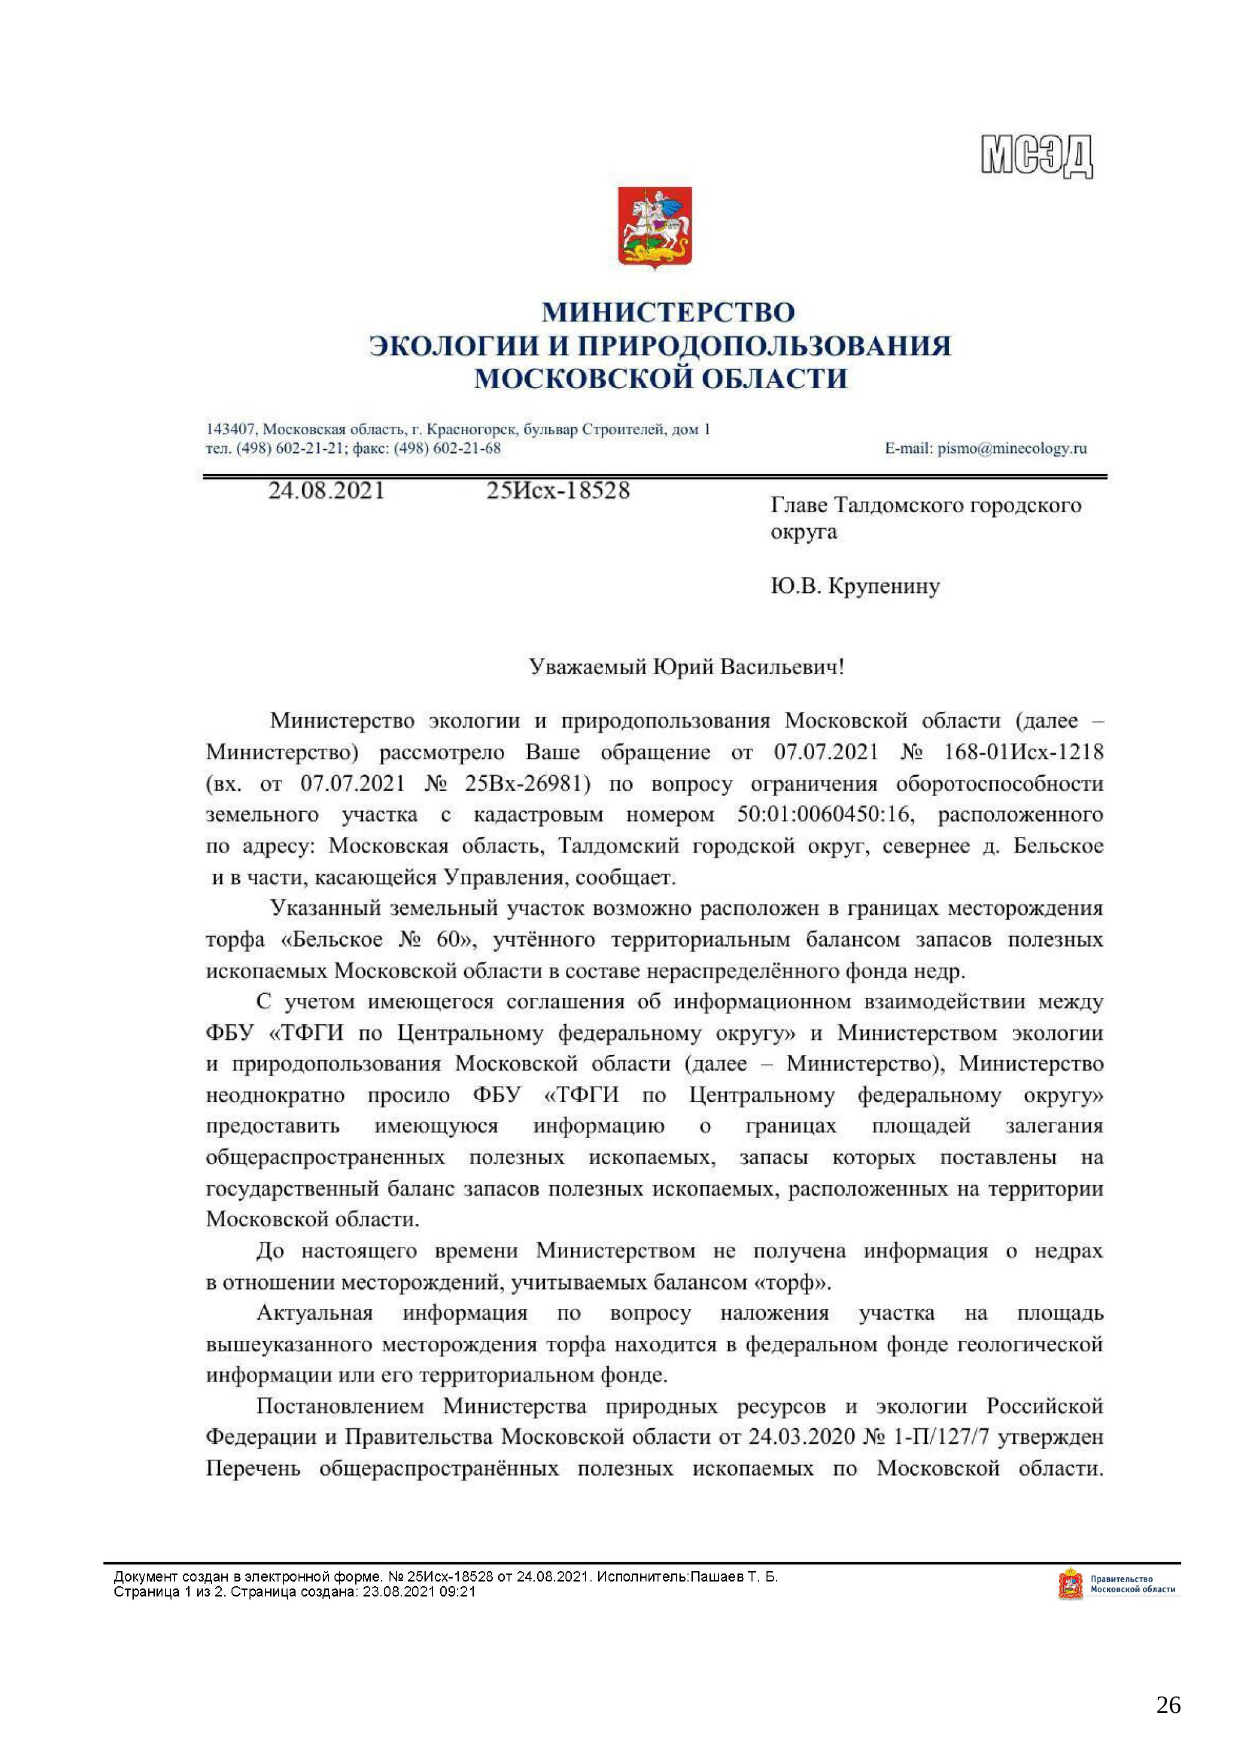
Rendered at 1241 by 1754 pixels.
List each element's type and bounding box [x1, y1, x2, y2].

picture [103, 88, 1182, 1614]
